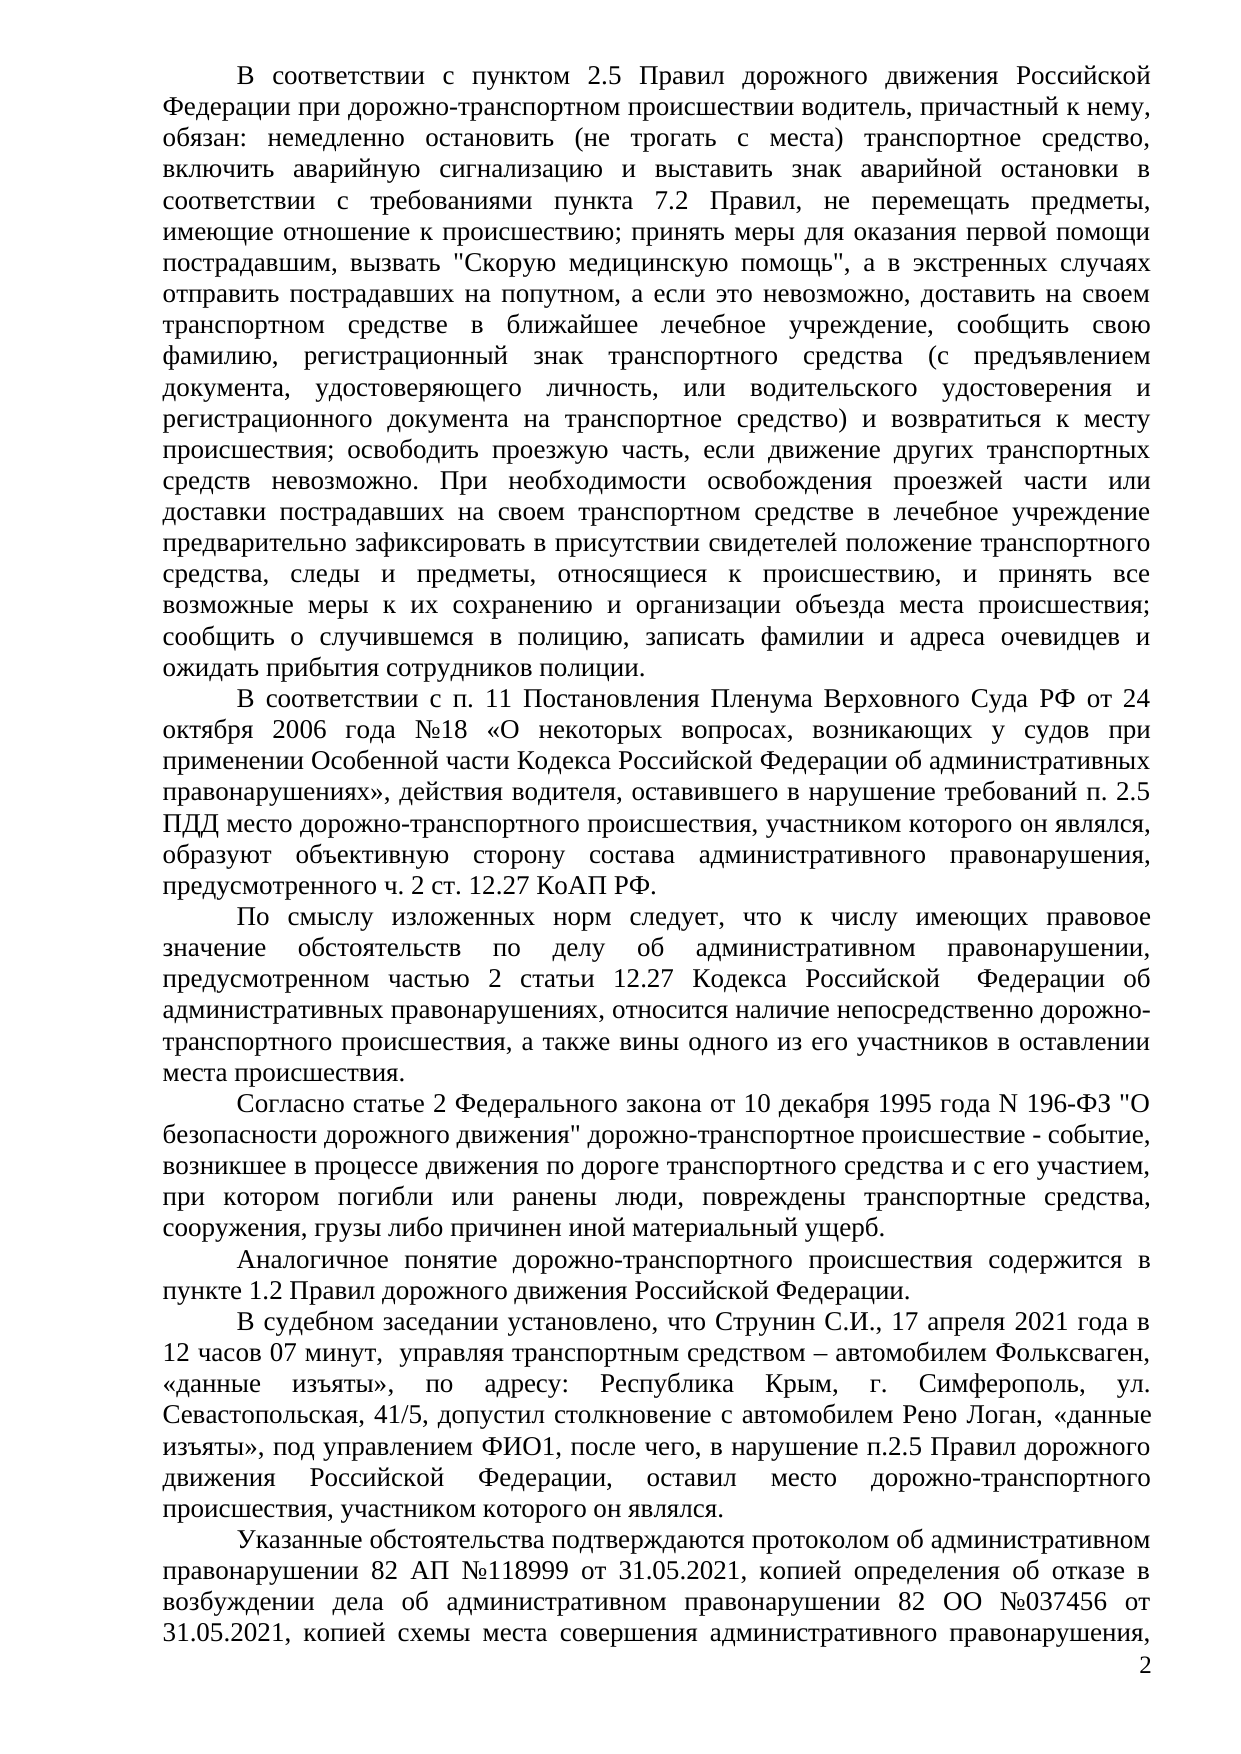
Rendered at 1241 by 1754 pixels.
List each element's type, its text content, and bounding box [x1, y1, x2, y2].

text В соответствии с пунктом 2.5 Правил дорожного движения Российской Федерации при дорожно-транспортном происшествии водитель, причастный к нему, обязан: немедленно остановить (не трогать с места) транспортное средство, включить аварийную сигнализацию и выставить знак аварийной остановки в соответствии с требованиями пункта 7.2 Правил, не перемещать предметы, имеющие отношение к происшествию; принять меры для оказания первой помощи пострадавшим, вызвать "Скорую медицинскую помощь", а в экстренных случаях отправить пострадавших на попутном, а если это невозможно, доставить на своем транспортном средстве в ближайшее лечебное учреждение, сообщить свою фамилию, регистрационный знак транспортного средства (с предъявлением документа, удостоверяющего личность, или водительского удостоверения и регистрационного документа на транспортное средство) и возвратиться к месту происшествия; освободить проезжую часть, если движение других транспортных средств невозможно. При необходимости освобождения проезжей части или доставки пострадавших на своем транспортном средстве в лечебное учреждение предварительно зафиксировать в присутствии свидетелей положение транспортного средства, следы и предметы, относящиеся к происшествию, и принять все возможные меры к их сохранению и организации объезда места происшествия; сообщить о случившемся в полицию, записать фамилии и адреса очевидцев и ожидать прибытия сотрудников полиции. [162, 59, 1152, 682]
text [162, 1523, 1152, 1648]
text По смыслу изложенных норм следует, что к числу имеющих правовое значение обстоятельств по делу об административном правонарушении, предусмотренном частью 2 статьи 12.27 Кодекса Российской Федерации об административных правонарушениях, относится наличие непосредственно дорожно-транспортного происшествия, а также вины одного из его участников в оставлении места происшествия. [162, 900, 1152, 1087]
text Согласно статье 2 Федерального закона от 10 декабря 1995 года N 196-ФЗ "О безопасности дорожного движения" дорожно-транспортное происшествие - событие, возникшее в процессе движения по дороге транспортного средства и с его участием, при котором погибли или ранены люди, повреждены транспортные средства, сооружения, грузы либо причинен иной материальный ущерб. [162, 1087, 1152, 1243]
text В соответствии с п. 11 Постановления Пленума Верховного Суда РФ от 24 октября 2006 года №18 «О некоторых вопросах, возникающих у судов при применении Особенной части Кодекса Российской Федерации об административных правонарушениях», действия водителя, оставившего в нарушение требований п. 2.5 ПДД место дорожно-транспортного происшествия, участником которого он являлся, образуют объективную сторону состава административного правонарушения, предусмотренного ч. 2 ст. 12.27 КоАП РФ. [162, 682, 1152, 900]
text В судебном заседании установлено, что Струнин С.И., 17 апреля 2021 года в 12 часов 07 минут, управляя транспортным средством – автомобилем Фольксваген, «данные изъяты», по адресу: Республика Крым, г. Симферополь, ул. Севастопольская, 41/5, допустил столкновение с автомобилем Рено Логан, «данные изъяты», под управлением ФИО1, после чего, в нарушение п.2.5 Правил дорожного движения Российской Федерации, оставил место дорожно-транспортного происшествия, участником которого он являлся. [162, 1305, 1152, 1523]
text Аналогичное понятие дорожно-транспортного происшествия содержится в пункте 1.2 Правил дорожного движения Российской Федерации. [162, 1243, 1152, 1305]
